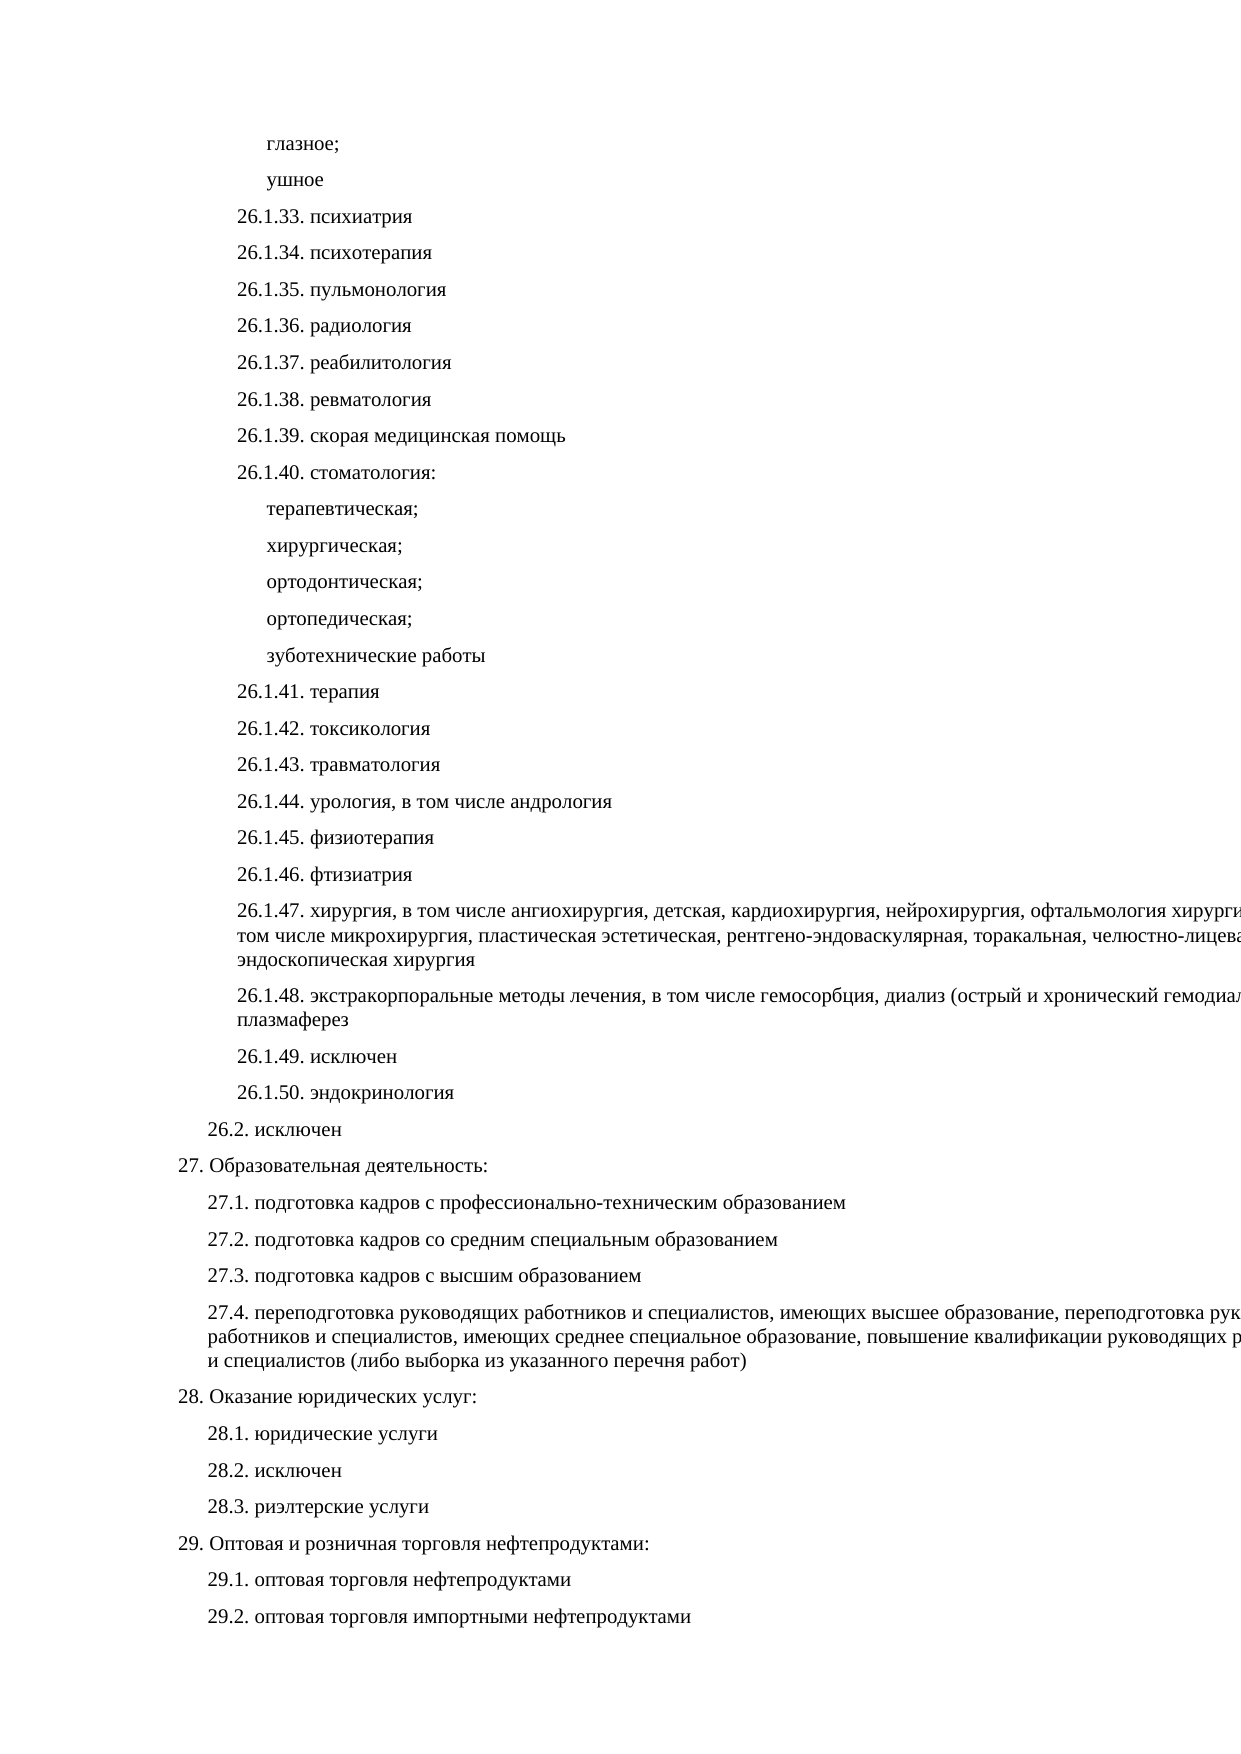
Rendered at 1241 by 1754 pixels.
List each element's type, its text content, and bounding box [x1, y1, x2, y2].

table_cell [177, 118, 1240, 1141]
table_cell 27.1. подготовка кадров с профессионально-техническим образованием 27.2. подготовка кадров со средним специальным образованием 27.3. подготовка кадров с высшим образованием 27.4. переподготовка руководящих работников и специалистов, имеющих высшее образование, переподготовка руководящих работников и специалистов, имеющих среднее специальное образование, повышение квалификации руководящих работников и специалистов (либо выборка из указанного перечня работ) [177, 1178, 1240, 1372]
table_cell 27. Образовательная деятельность: [177, 1141, 1240, 1177]
table_cell 28.1. юридические услуги 28.2. исключен 28.3. риэлтерские услуги [177, 1409, 1240, 1518]
table_cell 29. Оптовая и розничная торговля нефтепродуктами: [177, 1518, 1240, 1555]
table_cell 28. Оказание юридических услуг: [177, 1372, 1240, 1408]
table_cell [177, 1555, 1240, 1628]
